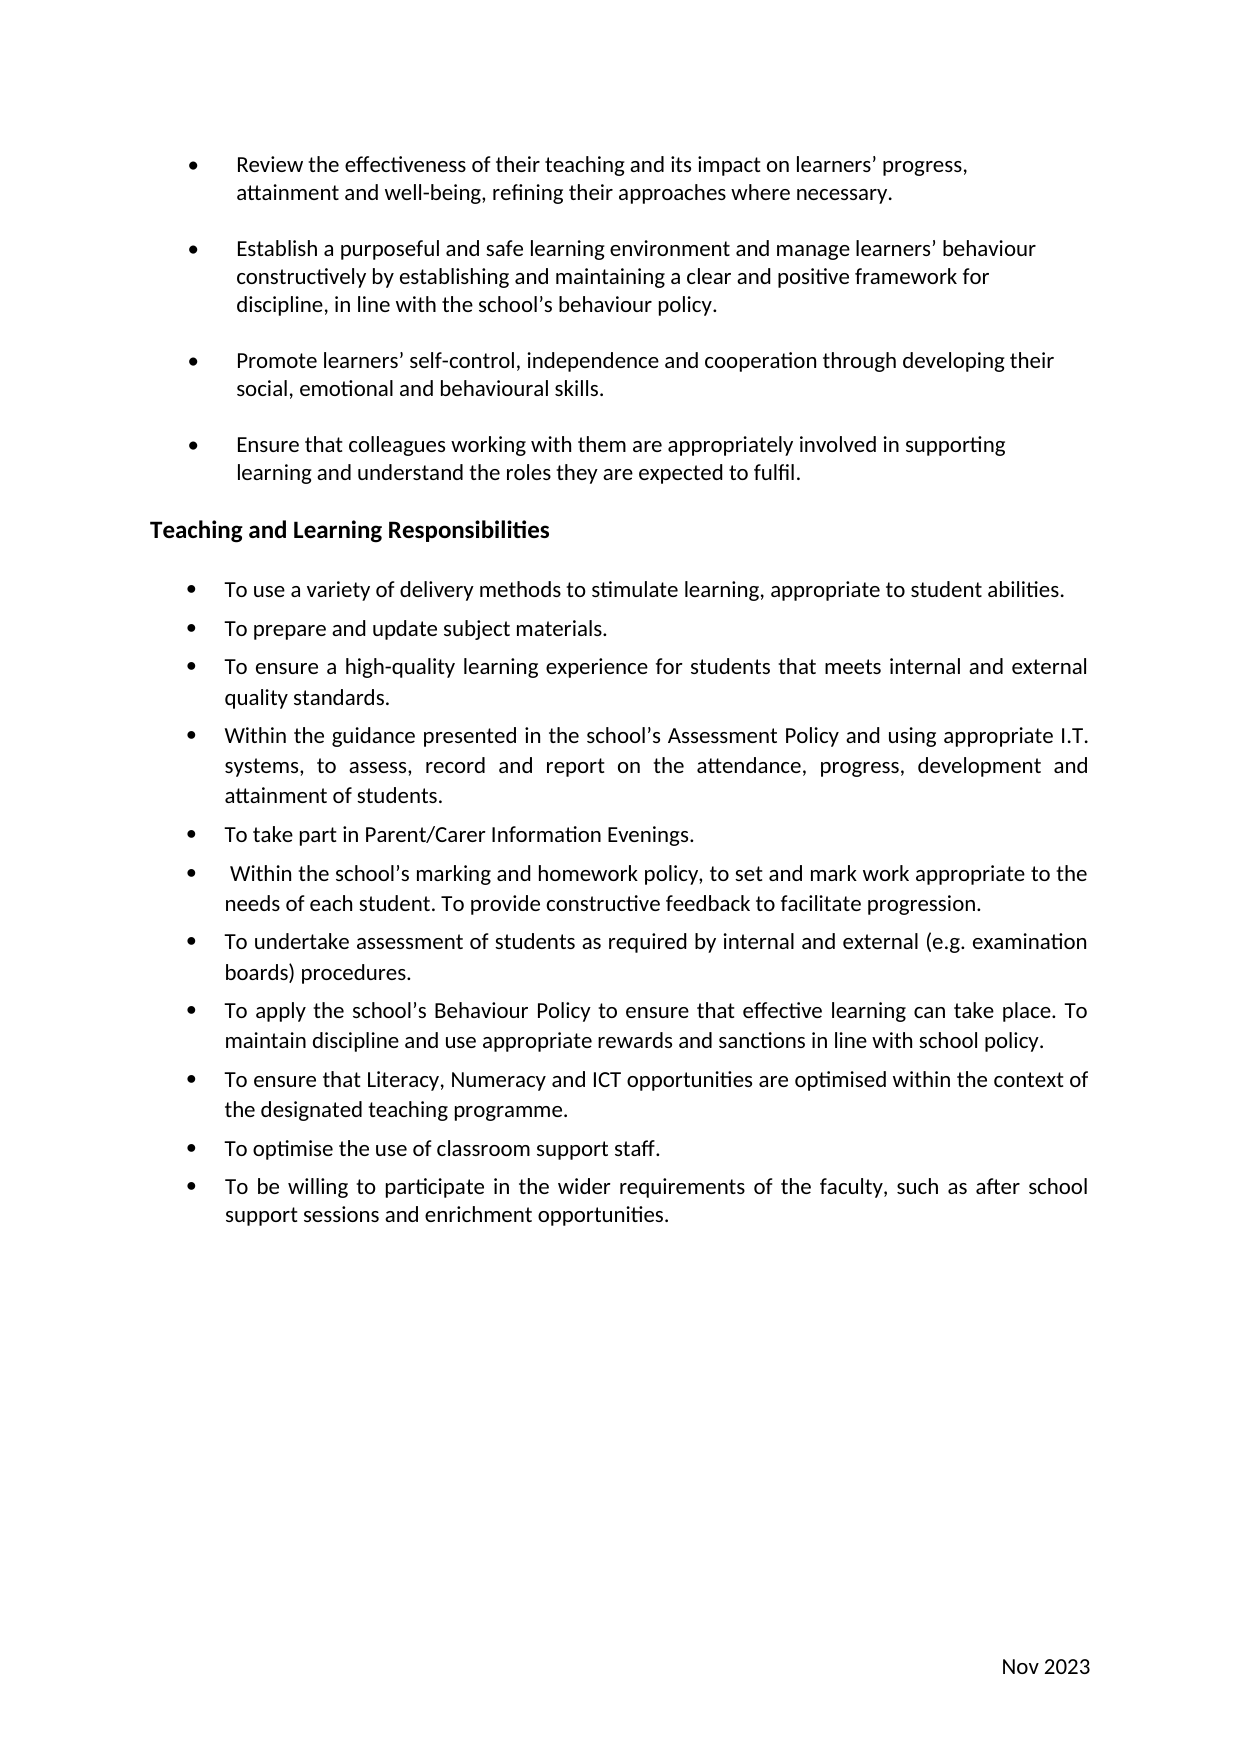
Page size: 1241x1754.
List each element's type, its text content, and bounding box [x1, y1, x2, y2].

list Within the school’s marking and homework policy, to set and mark work appropriate to the needs of each student. To provide constructive feedback to facilitate progression. [187, 859, 1090, 917]
list Promote learners’ self-control, independence and cooperation through developing their social, emotional and behavioural skills. [187, 346, 1061, 402]
list To ensure a high-quality learning experience for students that meets internal and external quality standards. [187, 652, 1090, 711]
list To optimise the use of classroom support staff. [187, 1134, 1090, 1162]
list To prepare and update subject materials. [187, 614, 1090, 642]
list Review the effectiveness of their teaching and its impact on learners’ progress, attainment and well-being, refining their approaches where necessary. [187, 150, 1061, 206]
list Establish a purposeful and safe learning environment and manage learners’ behaviour constructively by establishing and maintaining a clear and positive framework for discipline, in line with the school’s behaviour policy. [187, 234, 1061, 318]
list To undertake assessment of students as required by internal and external (e.g. examination boards) procedures. [187, 927, 1090, 986]
list To take part in Parent/Carer Information Evenings. [187, 820, 1090, 848]
list Ensure that colleagues working with them are appropriately involved in supporting learning and understand the roles they are expected to fulfil. [187, 430, 1061, 486]
list To be willing to participate in the wider requirements of the faculty, such as after school support sessions and enrichment opportunities. [187, 1172, 1090, 1228]
text Teaching and Learning Responsibilities [150, 514, 1061, 545]
list To use a variety of delivery methods to stimulate learning, appropriate to student abilities. [187, 575, 1090, 603]
list To ensure that Literacy, Numeracy and ICT opportunities are optimised within the context of the designated teaching programme. [187, 1065, 1090, 1123]
list Within the guidance presented in the school’s Assessment Policy and using appropriate I.T. systems, to assess, record and report on the attendance, progress, development and attainment of students. [187, 721, 1090, 809]
list To apply the school’s Behaviour Policy to ensure that effective learning can take place. To maintain discipline and use appropriate rewards and sanctions in line with school policy. [187, 996, 1090, 1054]
